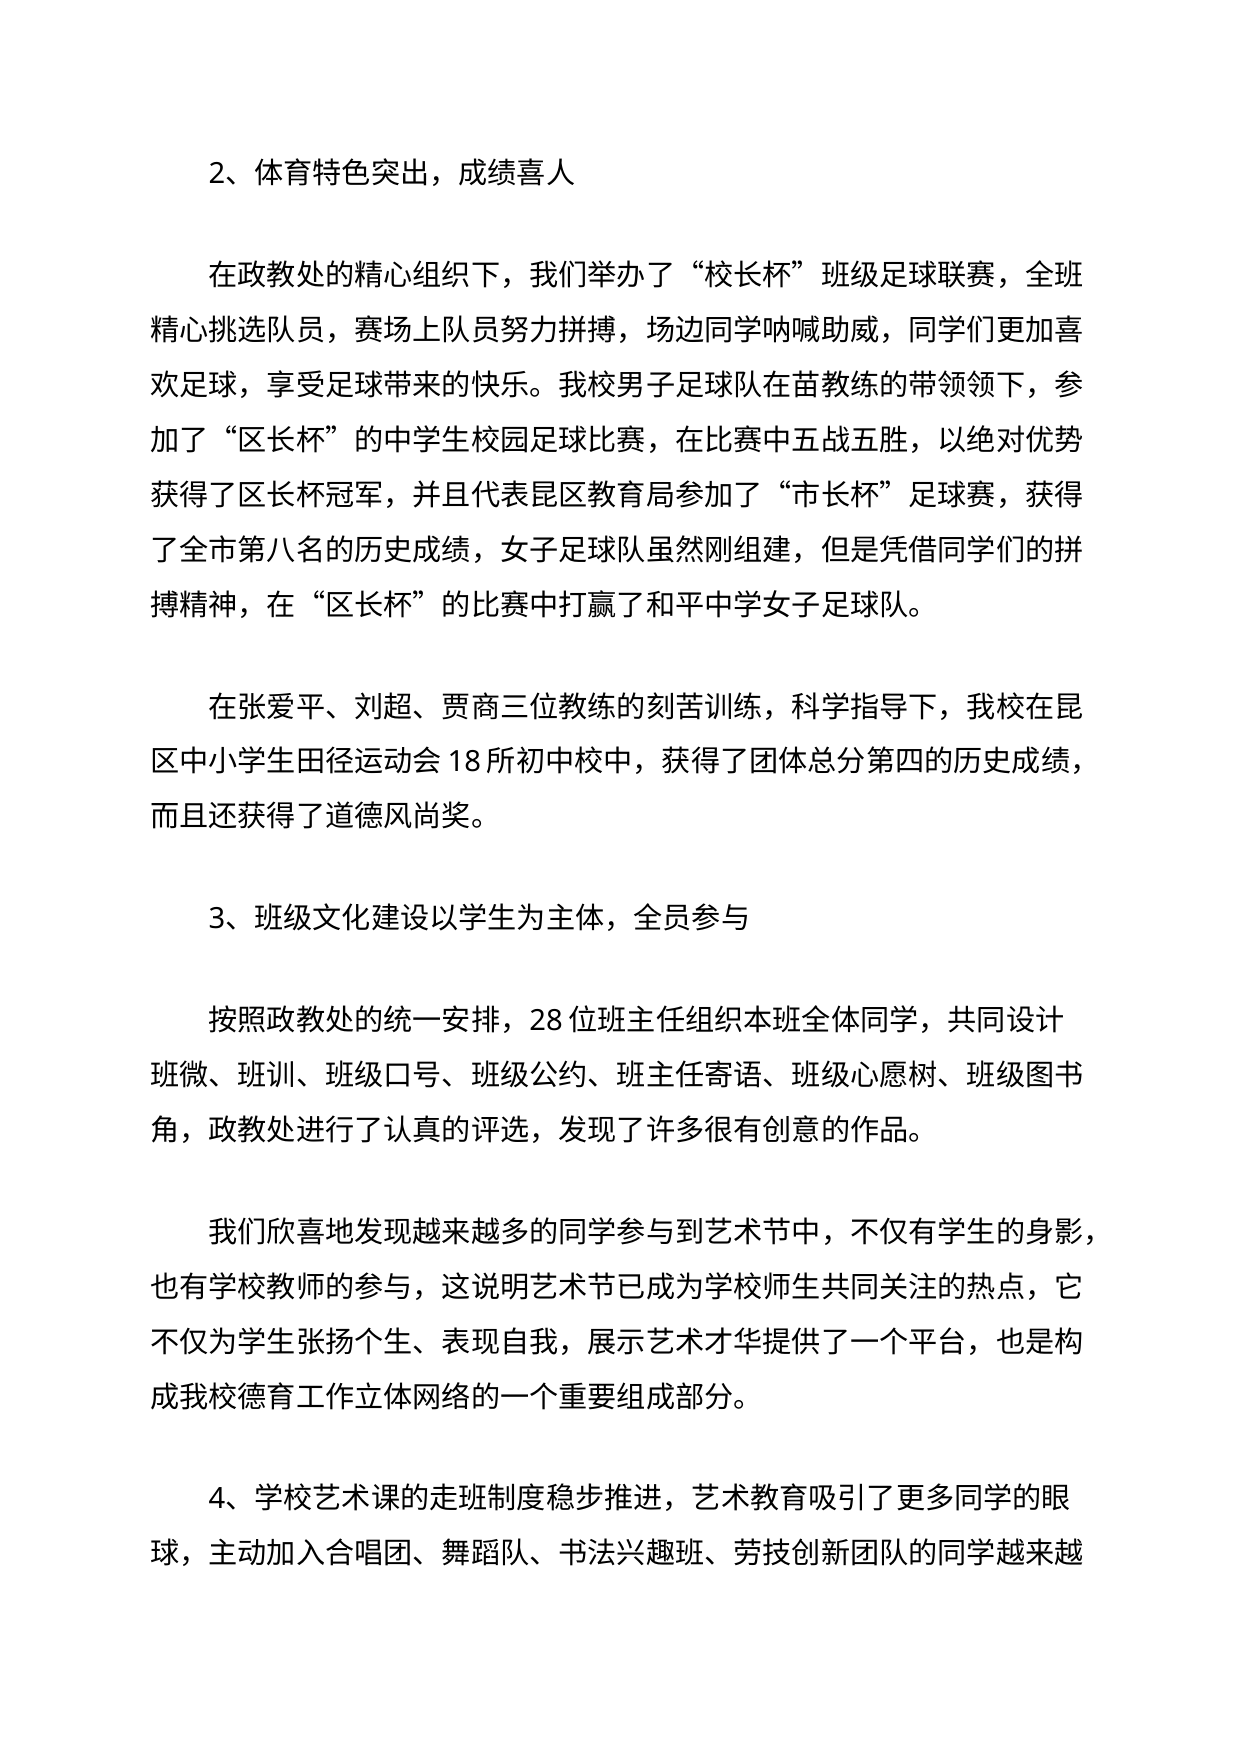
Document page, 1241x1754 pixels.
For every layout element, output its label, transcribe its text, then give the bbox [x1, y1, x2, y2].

text 按照政教处的统一安排，28位班主任组织本班全体同学，共同设计班微、班训、班级口号、班级公约、班主任寄语、班级心愿树、班级图书角，政教处进行了认真的评选，发现了许多很有创意的作品。 [150, 997, 1090, 1149]
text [150, 1475, 1090, 1572]
text 我们欣喜地发现越来越多的同学参与到艺术节中，不仅有学生的身影，也有学校教师的参与，这说明艺术节已成为学校师生共同关注的热点，它不仅为学生张扬个生、表现自我，展示艺术才华提供了一个平台，也是构成我校德育工作立体网络的一个重要组成部分。 [150, 1208, 1090, 1415]
text 在张爱平、刘超、贾商三位教练的刻苦训练，科学指导下，我校在昆区中小学生田径运动会18所初中校中，获得了团体总分第四的历史成绩，而且还获得了道德风尚奖。 [150, 683, 1090, 835]
text 3、班级文化建设以学生为主体，全员参与 [150, 895, 1090, 937]
text 在政教处的精心组织下，我们举办了“校长杯”班级足球联赛，全班精心挑选队员，赛场上队员努力拼搏，场边同学呐喊助威，同学们更加喜欢足球，享受足球带来的快乐。我校男子足球队在苗教练的带领领下，参加了“区长杯”的中学生校园足球比赛，在比赛中五战五胜，以绝对优势获得了区长杯冠军，并且代表昆区教育局参加了“市长杯”足球赛，获得了全市第八名的历史成绩，女子足球队虽然刚组建，但是凭借同学们的拼搏精神，在“区长杯”的比赛中打赢了和平中学女子足球队。 [150, 252, 1090, 624]
text 2、体育特色突出，成绩喜人 [150, 150, 1090, 192]
